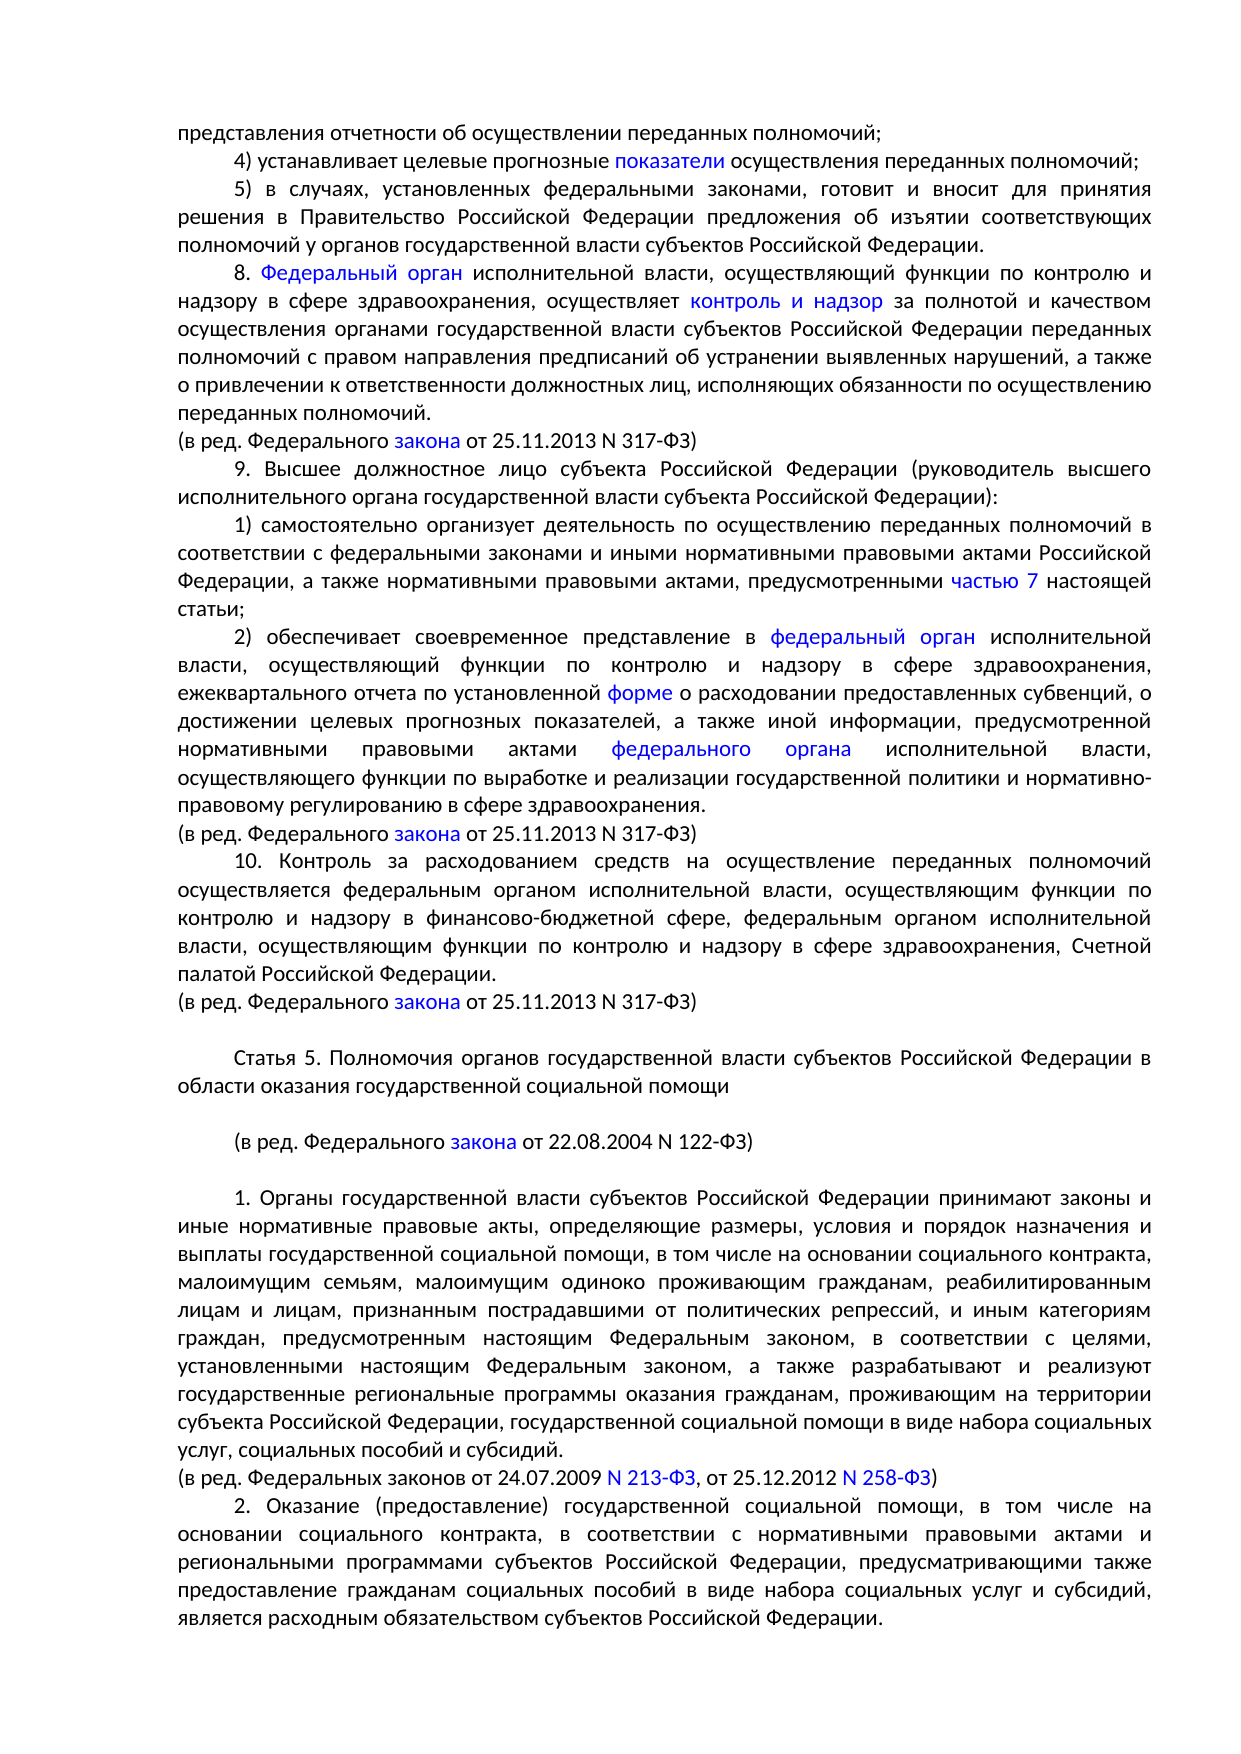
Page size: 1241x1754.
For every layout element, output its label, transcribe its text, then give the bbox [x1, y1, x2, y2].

text (в ред. Федерального закона от 25.11.2013 N 317-ФЗ) [177, 819, 1152, 847]
text 8. Федеральный орган исполнительной власти, осуществляющий функции по контролю и надзору в сфере здравоохранения, осуществляет контроль и надзор за полнотой и качеством осуществления органами государственной власти субъектов Российской Федерации переданных полномочий с правом направления предписаний об устранении выявленных нарушений, а также о привлечении к ответственности должностных лиц, исполняющих обязанности по осуществлению переданных полномочий. [177, 258, 1152, 426]
text (в ред. Федерального закона от 25.11.2013 N 317-ФЗ) [177, 987, 1152, 1015]
text 10. Контроль за расходованием средств на осуществление переданных полномочий осуществляется федеральным органом исполнительной власти, осуществляющим функции по контролю и надзору в финансово-бюджетной сфере, федеральным органом исполнительной власти, осуществляющим функции по контролю и надзору в сфере здравоохранения, Счетной палатой Российской Федерации. [177, 847, 1152, 987]
text (в ред. Федерального закона от 22.08.2004 N 122-ФЗ) [177, 1127, 1152, 1155]
text 4) устанавливает целевые прогнозные показатели осуществления переданных полномочий; [177, 146, 1152, 174]
text (в ред. Федеральных законов от 24.07.2009 N 213-ФЗ, от 25.12.2012 N 258-ФЗ) [177, 1463, 1152, 1491]
text 9. Высшее должностное лицо субъекта Российской Федерации (руководитель высшего исполнительного органа государственной власти субъекта Российской Федерации): [177, 454, 1152, 510]
text 1. Органы государственной власти субъектов Российской Федерации принимают законы и иные нормативные правовые акты, определяющие размеры, условия и порядок назначения и выплаты государственной социальной помощи, в том числе на основании социального контракта, малоимущим семьям, малоимущим одиноко проживающим гражданам, реабилитированным лицам и лицам, признанным пострадавшими от политических репрессий, и иным категориям граждан, предусмотренным настоящим Федеральным законом, в соответствии с целями, установленными настоящим Федеральным законом, а также разрабатывают и реализуют государственные региональные программы оказания гражданам, проживающим на территории субъекта Российской Федерации, государственной социальной помощи в виде набора социальных услуг, социальных пособий и субсидий. [177, 1183, 1152, 1463]
text 5) в случаях, установленных федеральными законами, готовит и вносит для принятия решения в Правительство Российской Федерации предложения об изъятии соответствующих полномочий у органов государственной власти субъектов Российской Федерации. [177, 174, 1152, 258]
text 2) обеспечивает своевременное представление в федеральный орган исполнительной власти, осуществляющий функции по контролю и надзору в сфере здравоохранения, ежеквартального отчета по установленной форме о расходовании предоставленных субвенций, о достижении целевых прогнозных показателей, а также иной информации, предусмотренной нормативными правовыми актами федерального органа исполнительной власти, осуществляющего функции по выработке и реализации государственной политики и нормативно-правовому регулированию в сфере здравоохранения. [177, 622, 1152, 819]
text 2. Оказание (предоставление) государственной социальной помощи, в том числе на основании социального контракта, в соответствии с нормативными правовыми актами и региональными программами субъектов Российской Федерации, предусматривающими также предоставление гражданам социальных пособий в виде набора социальных услуг и субсидий, является расходным обязательством субъектов Российской Федерации. [177, 1491, 1152, 1631]
text Статья 5. Полномочия органов государственной власти субъектов Российской Федерации в области оказания государственной социальной помощи [177, 1043, 1152, 1099]
text 1) самостоятельно организует деятельность по осуществлению переданных полномочий в соответствии с федеральными законами и иными нормативными правовыми актами Российской Федерации, а также нормативными правовыми актами, предусмотренными частью 7 настоящей статьи; [177, 510, 1152, 622]
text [177, 118, 1152, 146]
text (в ред. Федерального закона от 25.11.2013 N 317-ФЗ) [177, 426, 1152, 454]
